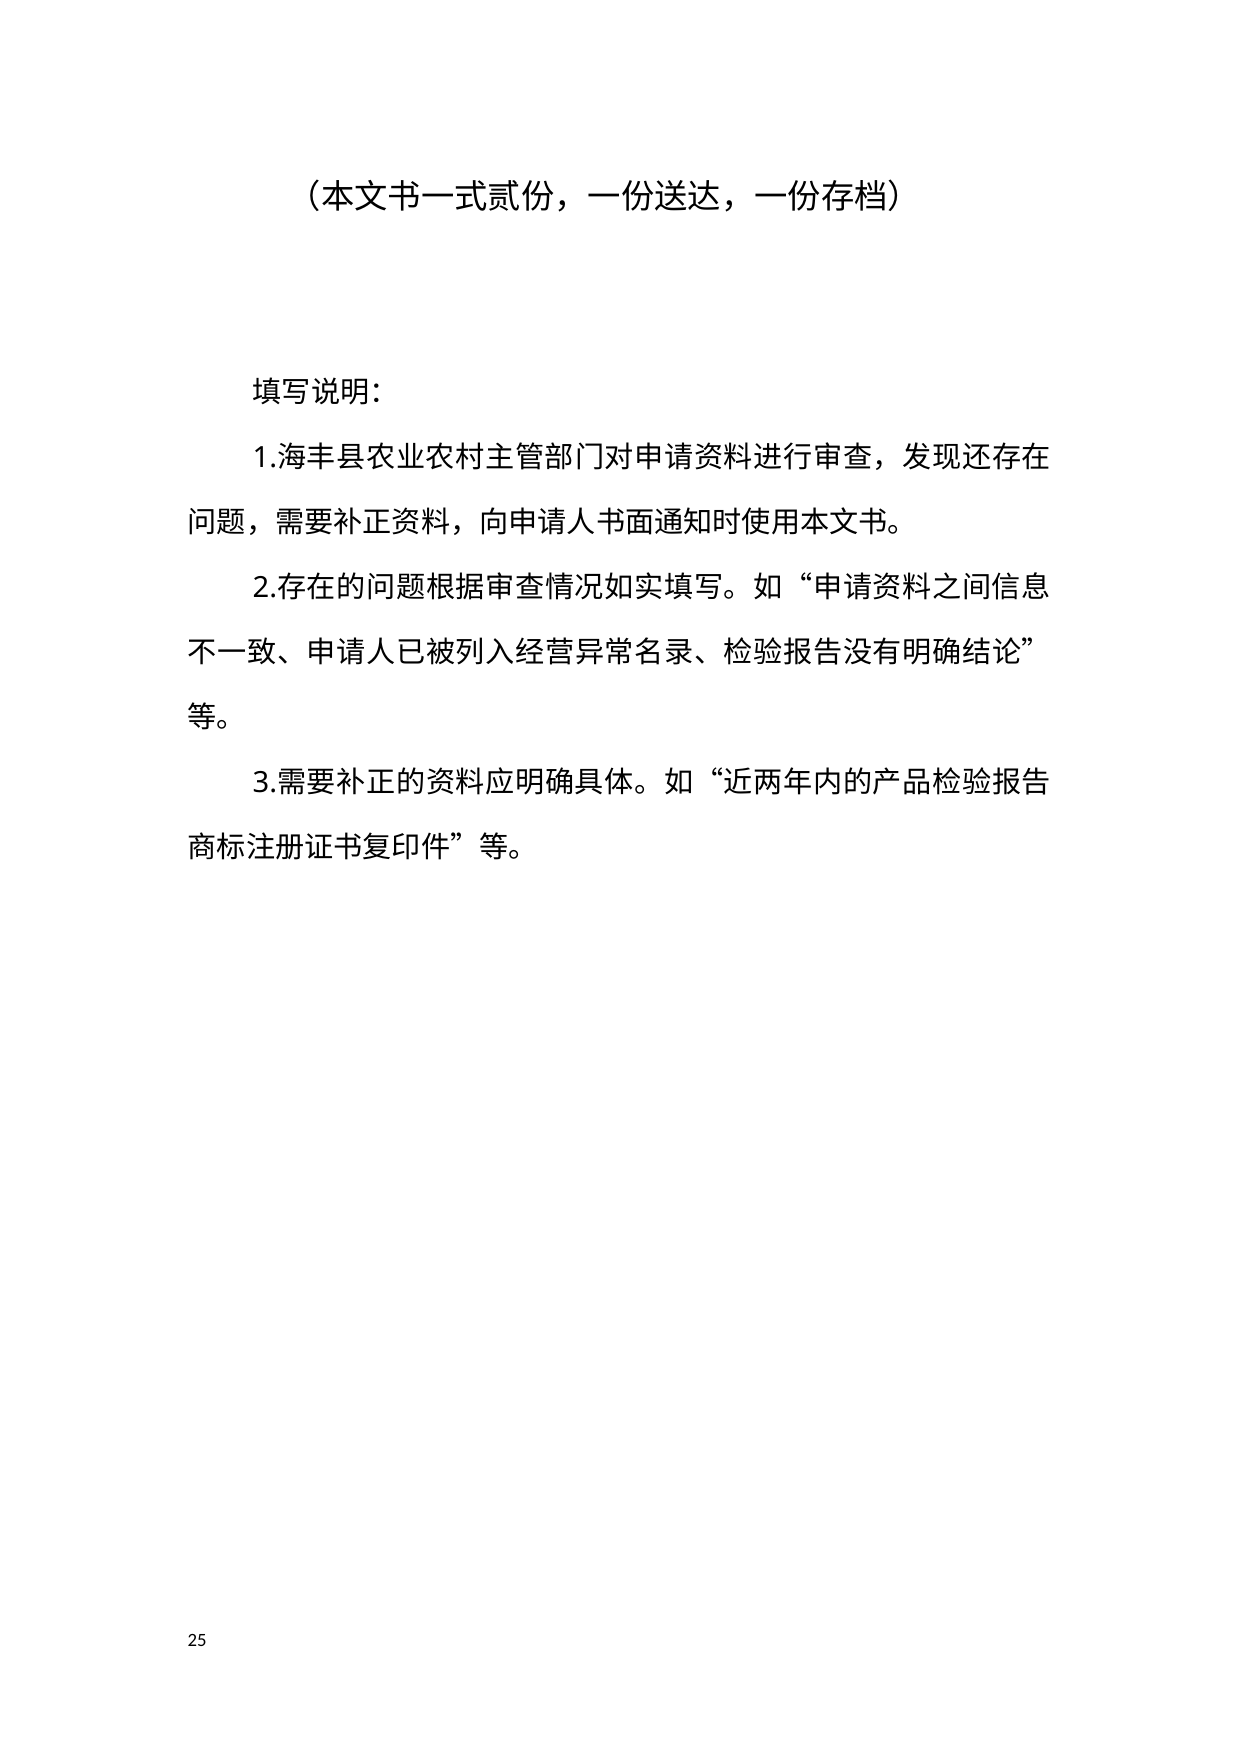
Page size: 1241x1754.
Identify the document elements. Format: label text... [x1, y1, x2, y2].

text 填写说明： [187, 357, 1053, 422]
list 海丰县农业农村主管部门对申请资料进行审查，发现还存在问题，需要补正资料，向申请人书面通知时使用本文书。 [187, 422, 1053, 552]
text （本文书一式贰份，一份送达，一份存档） [187, 162, 1053, 227]
list 存在的问题根据审查情况如实填写。如“申请资料之间信息不一致、申请人已被列入经营异常名录、检验报告没有明确结论”等。 [187, 552, 1053, 747]
list 需要补正的资料应明确具体。如“近两年内的产品检验报告、商标注册证书复印件”等。 [187, 747, 1053, 877]
